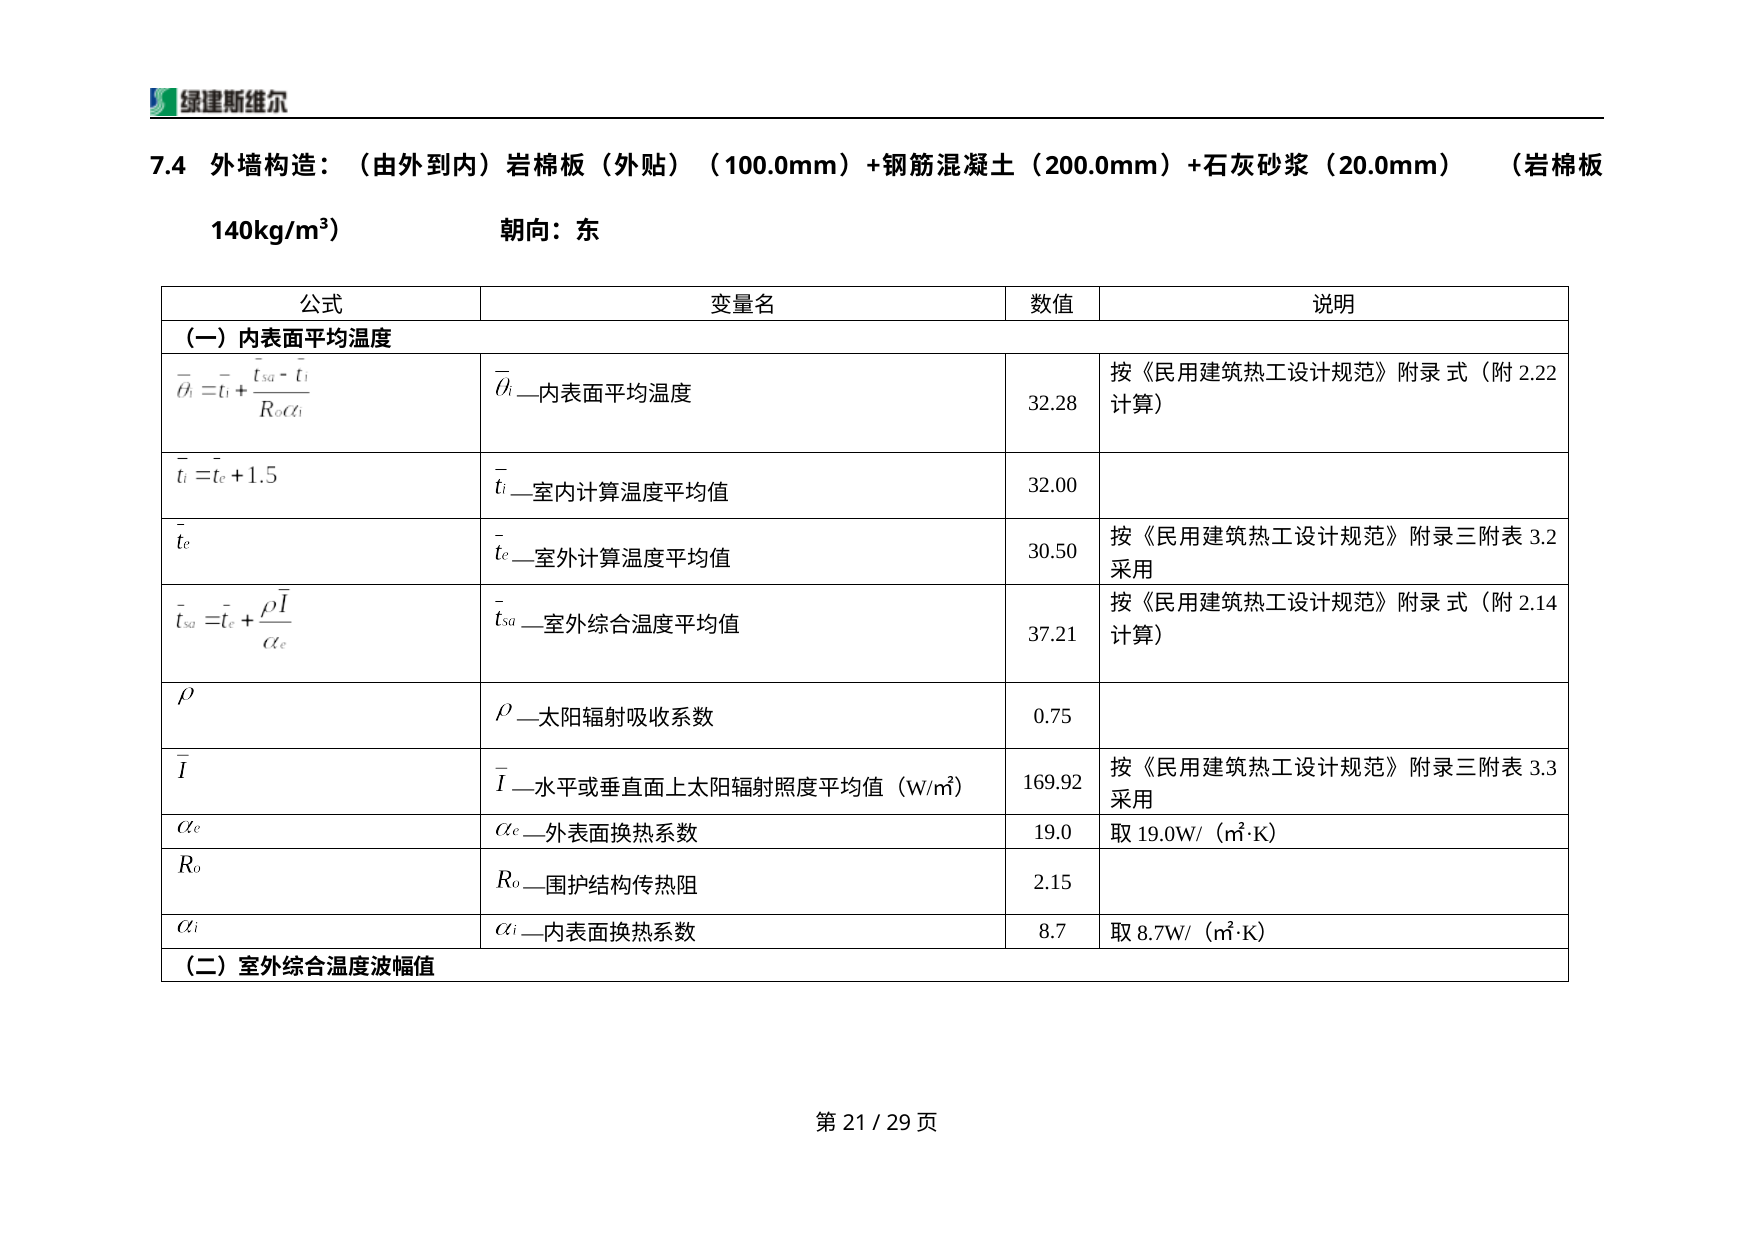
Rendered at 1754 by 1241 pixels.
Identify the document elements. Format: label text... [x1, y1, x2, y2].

table_cell [162, 915, 480, 947]
table_cell —室内计算温度平均值 [481, 453, 1005, 518]
table_cell 按《民用建筑热工设计规范》附录三附表3.3采用 [1100, 749, 1568, 814]
table_cell 30.50 [1006, 519, 1099, 584]
table_cell —内表面平均温度 [481, 354, 1005, 452]
table_cell —外表面换热系数 [481, 815, 1005, 848]
table_cell 取8.7W/（㎡·K） [1100, 915, 1568, 947]
table_cell 32.00 [1006, 453, 1099, 518]
table_header 说明 [1100, 287, 1568, 319]
table_cell [162, 815, 480, 848]
table_cell [162, 354, 480, 452]
table_cell 2.15 [1006, 849, 1099, 914]
table_cell [162, 849, 480, 914]
table_cell （一）内表面平均温度 [162, 321, 1568, 353]
table_cell [1100, 453, 1568, 518]
table_cell —内表面换热系数 [481, 915, 1005, 947]
table_cell 8.7 [1006, 915, 1099, 947]
table_cell 169.92 [1006, 749, 1099, 814]
table_cell 取19.0W/（㎡·K） [1100, 815, 1568, 848]
table_cell （二）室外综合温度波幅值 [162, 949, 1568, 981]
subtitle 外墙构造：（由外到内）岩棉板（外贴）（100.0mm）+钢筋混凝土（200.0mm）+石灰砂浆（20.0mm） （岩棉板140kg/m³） 朝向：东 [150, 131, 1604, 261]
table_cell [162, 585, 480, 682]
table_cell —室外综合温度平均值 [481, 585, 1005, 682]
table_cell 按《民用建筑热工设计规范》附录 式（附2.14计算） [1100, 585, 1568, 682]
table_cell 32.28 [1006, 354, 1099, 452]
table_cell —室外计算温度平均值 [481, 519, 1005, 584]
table_cell [162, 453, 480, 518]
table_cell 37.21 [1006, 585, 1099, 682]
table_cell 19.0 [1006, 815, 1099, 848]
table_cell [162, 519, 480, 584]
table_header 数值 [1006, 287, 1099, 319]
table_cell —水平或垂直面上太阳辐射照度平均值（W/㎡） [481, 749, 1005, 814]
table_header 变量名 [481, 287, 1005, 319]
table_cell 0.75 [1006, 683, 1099, 748]
table_cell [162, 683, 480, 748]
picture [150, 88, 291, 116]
table_header 公式 [162, 287, 480, 319]
table_cell [1100, 849, 1568, 914]
table_cell —太阳辐射吸收系数 [481, 683, 1005, 748]
table_cell [162, 749, 480, 814]
table_cell —围护结构传热阻 [481, 849, 1005, 914]
table_cell 按《民用建筑热工设计规范》附录 式（附2.22计算） [1100, 354, 1568, 452]
table_cell 按《民用建筑热工设计规范》附录三附表3.2采用 [1100, 519, 1568, 584]
table_cell [1100, 683, 1568, 748]
